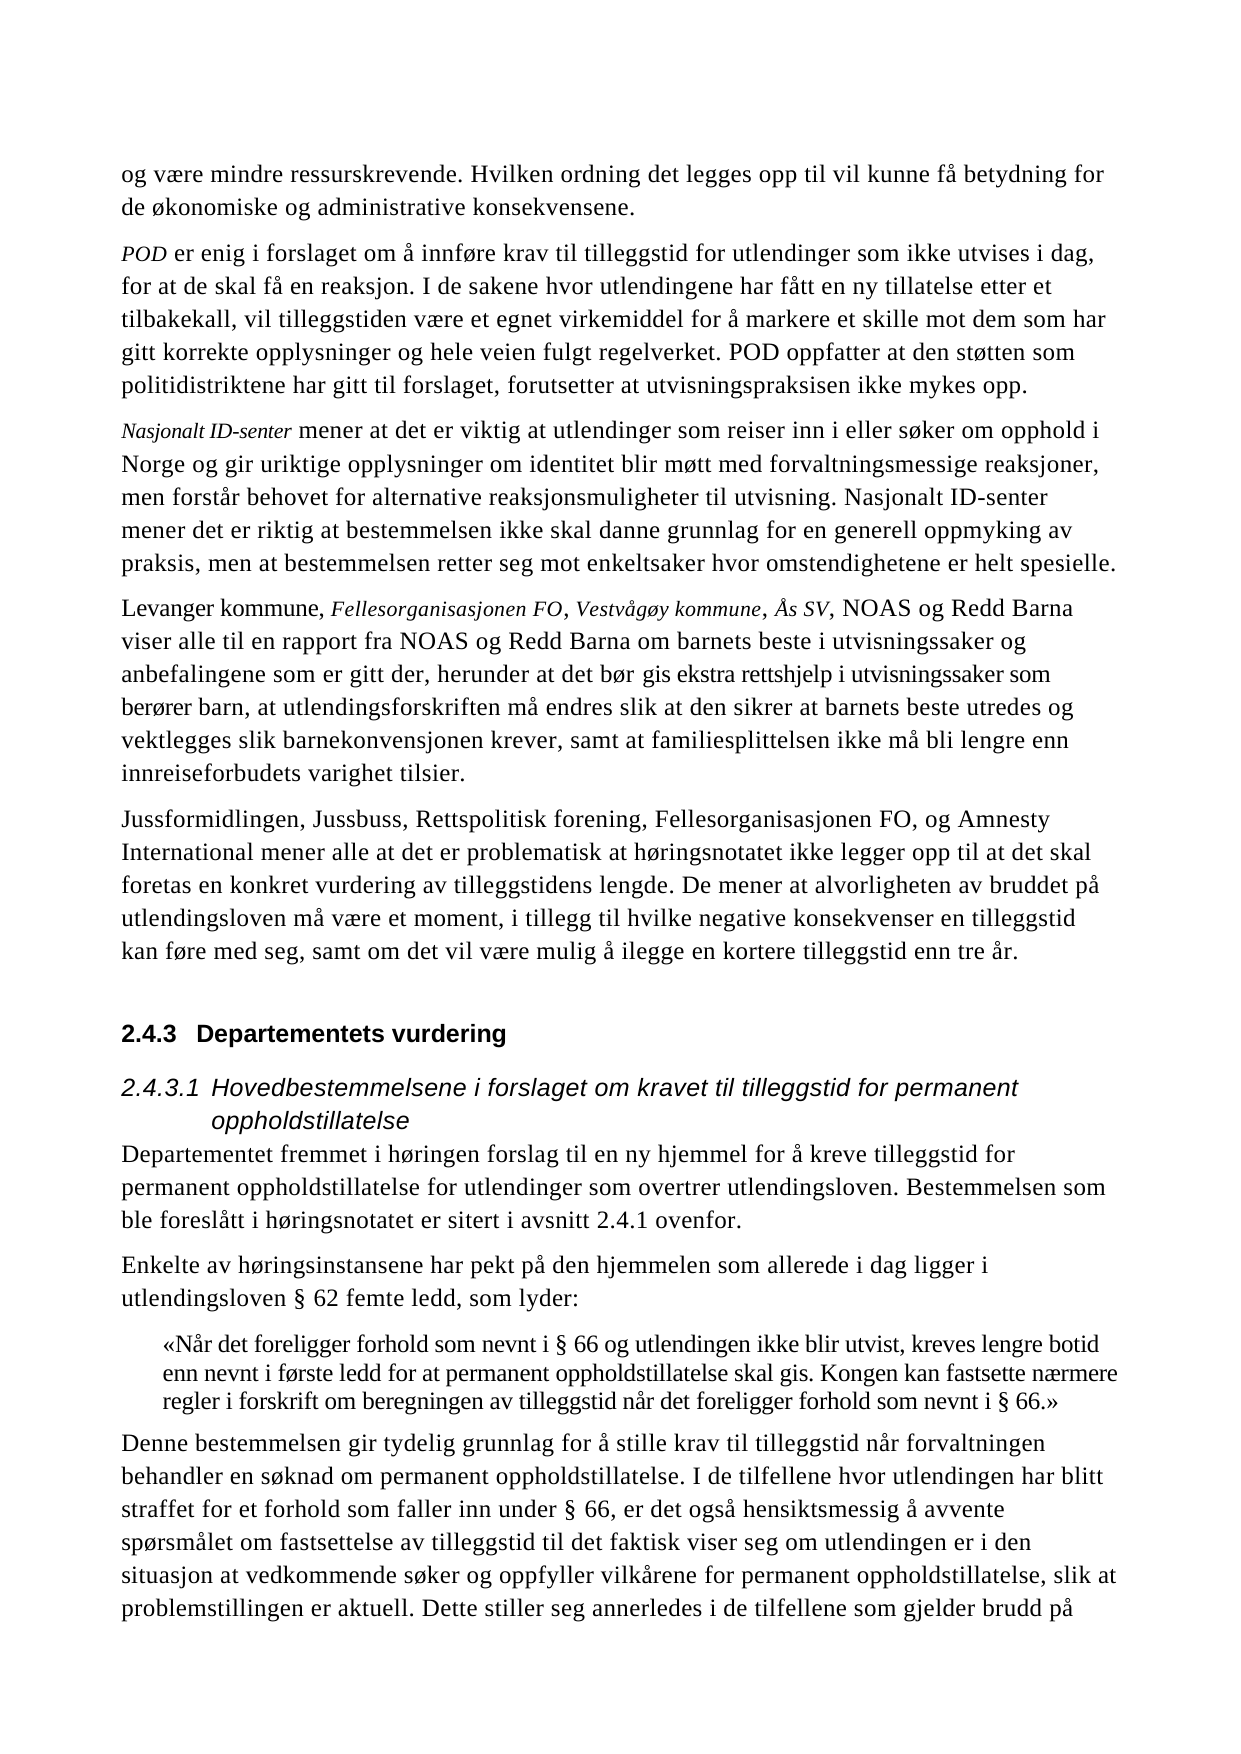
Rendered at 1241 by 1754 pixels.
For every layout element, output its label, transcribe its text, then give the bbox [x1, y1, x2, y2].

text POD er enig i forslaget om å innføre krav til tilleggstid for utlendinger som ikke utvises i dag, for at de skal få en reaksjon. I de sakene hvor utlendingene har fått en ny tillatelse etter et tilbakekall, vil tilleggstiden være et egnet virkemiddel for å markere et skille mot dem som har gitt korrekte opplysninger og hele veien fulgt regelverket. POD oppfatter at den støtten som politidistriktene har gitt til forslaget, forutsetter at utvisningspraksisen ikke mykes opp. [121, 238, 1119, 399]
text Jussformidlingen, Jussbuss, Rettspolitisk forening, Fellesorganisasjonen FO, og Amnesty International mener alle at det er problematisk at høringsnotatet ikke legger opp til at det skal foretas en konkret vurdering av tilleggstidens lengde. De mener at alvorligheten av bruddet på utlendingsloven må være et moment, i tillegg til hvilke negative konsekvenser en tilleggstid kan føre med seg, samt om det vil være mulig å ilegge en kortere tilleggstid enn tre år. [121, 804, 1119, 965]
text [121, 159, 1119, 221]
text Enkelte av høringsinstansene har pekt på den hjemmelen som allerede i dag ligger i utlendingsloven § 62 femte ledd, som lyder: [121, 1250, 1119, 1312]
text «Når det foreligger forhold som nevnt i § 66 og utlendingen ikke blir utvist, kreves lengre botid enn nevnt i første ledd for at permanent oppholdstillatelse skal gis. Kongen kan fastsette nærmere regler i forskrift om beregningen av tilleggstid når det foreligger forhold som nevnt i § 66.» [162, 1329, 1119, 1415]
subtitle Hovedbestemmelsene i forslaget om kravet til tilleggstid for permanent oppholdstillatelse [121, 1073, 1119, 1134]
text Nasjonalt ID-senter mener at det er viktig at utlendinger som reiser inn i eller søker om opphold i Norge og gir uriktige opplysninger om identitet blir møtt med forvaltningsmessige reaksjoner, men forstår behovet for alternative reaksjonsmuligheter til utvisning. Nasjonalt ID-senter mener det er riktig at bestemmelsen ikke skal danne grunnlag for en generell oppmyking av praksis, men at bestemmelsen retter seg mot enkeltsaker hvor omstendighetene er helt spesielle. [121, 416, 1119, 576]
subtitle Departementets vurdering [121, 1019, 1119, 1048]
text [121, 1428, 1119, 1622]
text Levanger kommune, Fellesorganisasjonen FO, Vestvågøy kommune, Ås SV, NOAS og Redd Barna viser alle til en rapport fra NOAS og Redd Barna om barnets beste i utvisningssaker og anbefalingene som er gitt der, herunder at det bør gis ekstra rettshjelp i utvisningssaker som berører barn, at utlendingsforskriften må endres slik at den sikrer at barnets beste utredes og vektlegges slik barnekonvensjonen krever, samt at familiesplittelsen ikke må bli lengre enn innreiseforbudets varighet tilsier. [121, 593, 1119, 787]
text Departementet fremmet i høringen forslag til en ny hjemmel for å kreve tilleggstid for permanent oppholdstillatelse for utlendinger som overtrer utlendingsloven. Bestemmelsen som ble foreslått i høringsnotatet er sitert i avsnitt 2.4.1 ovenfor. [121, 1139, 1119, 1234]
